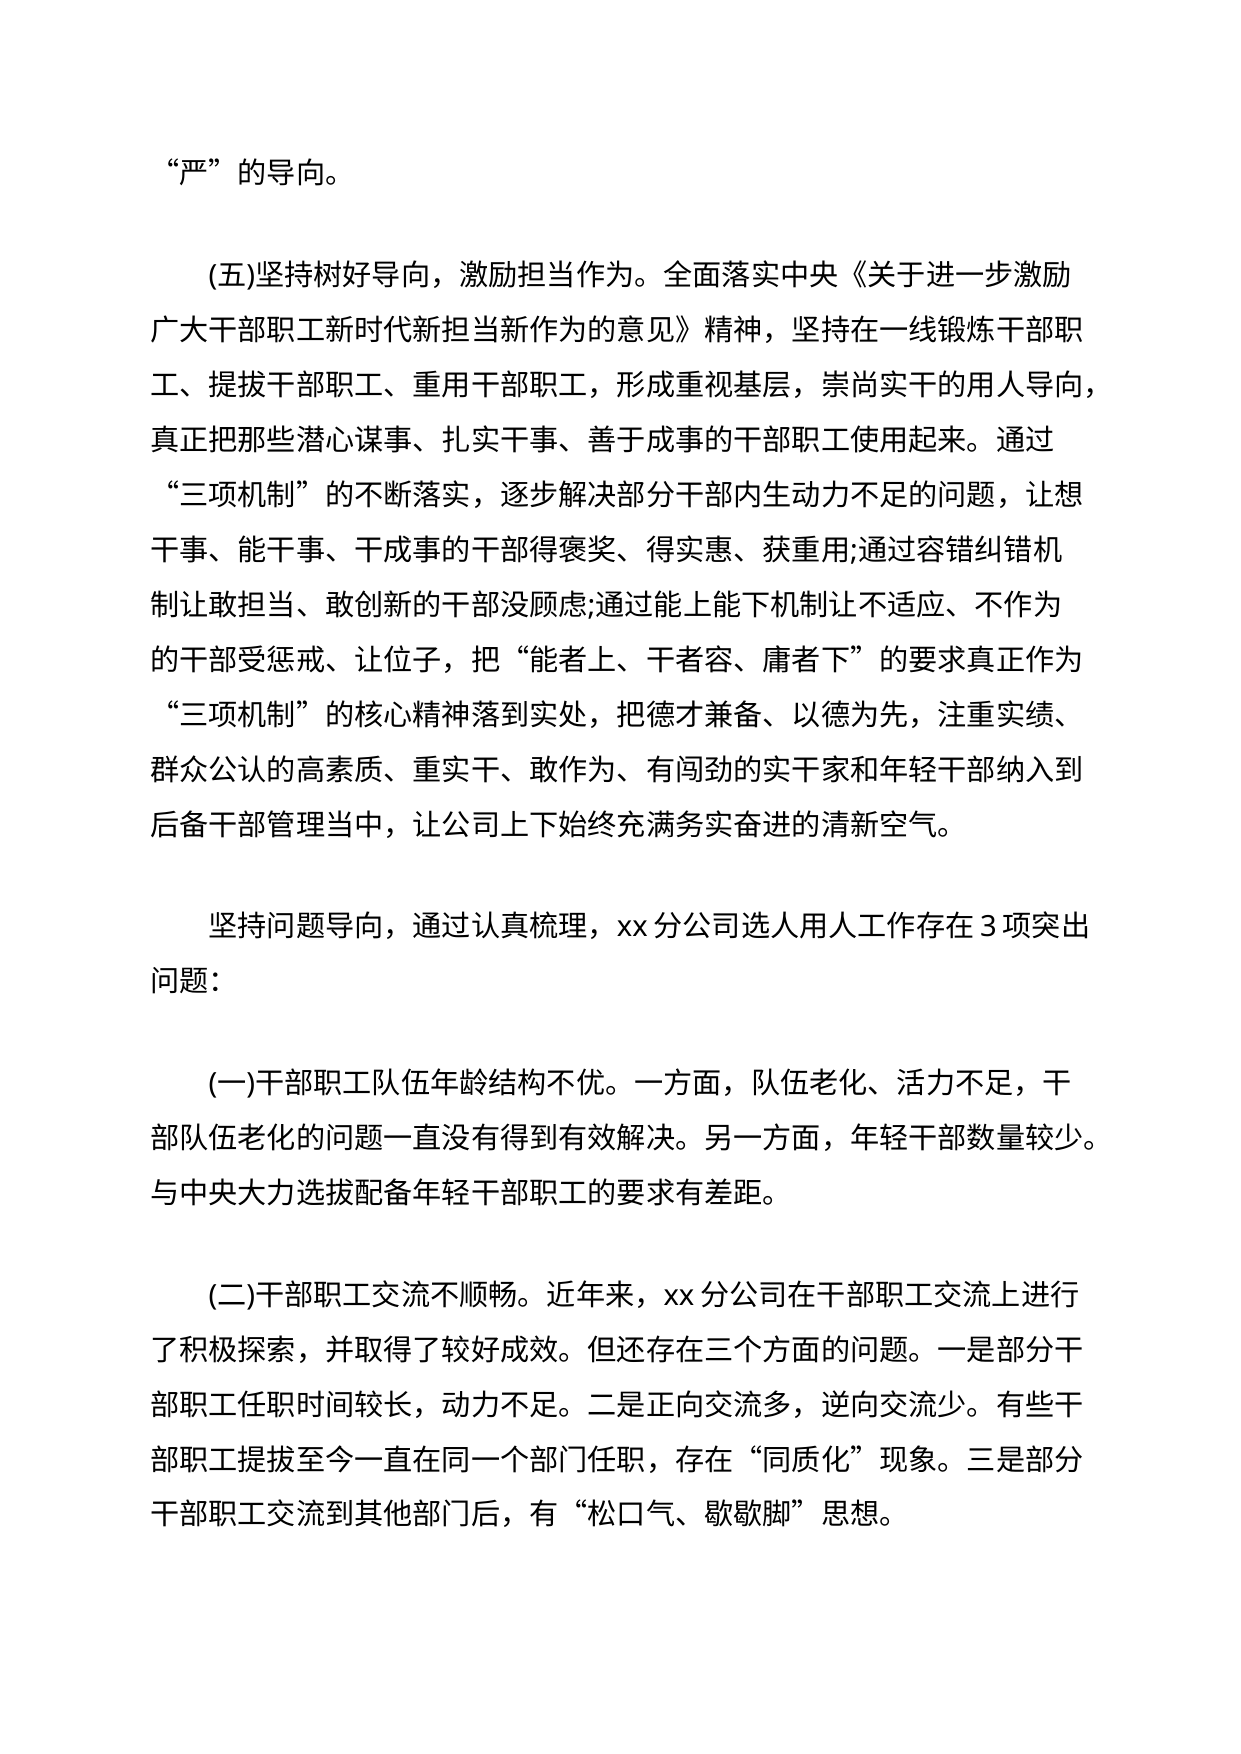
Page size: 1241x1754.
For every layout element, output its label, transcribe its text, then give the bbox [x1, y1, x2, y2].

text (一)干部职工队伍年龄结构不优。一方面，队伍老化、活力不足，干部队伍老化的问题一直没有得到有效解决。另一方面，年轻干部数量较少。与中央大力选拔配备年轻干部职工的要求有差距。 [150, 1059, 1090, 1212]
text 坚持问题导向，通过认真梳理，xx分公司选人用人工作存在3项突出问题： [150, 903, 1090, 1000]
text (二)干部职工交流不顺畅。近年来，xx分公司在干部职工交流上进行了积极探索，并取得了较好成效。但还存在三个方面的问题。一是部分干部职工任职时间较长，动力不足。二是正向交流多，逆向交流少。有些干部职工提拔至今一直在同一个部门任职，存在“同质化”现象。三是部分干部职工交流到其他部门后，有“松口气、歇歇脚”思想。 [150, 1271, 1090, 1533]
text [150, 150, 1090, 192]
text (五)坚持树好导向，激励担当作为。全面落实中央《关于进一步激励广大干部职工新时代新担当新作为的意见》精神，坚持在一线锻炼干部职工、提拔干部职工、重用干部职工，形成重视基层，崇尚实干的用人导向，真正把那些潜心谋事、扎实干事、善于成事的干部职工使用起来。通过“三项机制”的不断落实，逐步解决部分干部内生动力不足的问题，让想干事、能干事、干成事的干部得褒奖、得实惠、获重用;通过容错纠错机制让敢担当、敢创新的干部没顾虑;通过能上能下机制让不适应、不作为的干部受惩戒、让位子，把“能者上、干者容、庸者下”的要求真正作为“三项机制”的核心精神落到实处，把德才兼备、以德为先，注重实绩、群众公认的高素质、重实干、敢作为、有闯劲的实干家和年轻干部纳入到后备干部管理当中，让公司上下始终充满务实奋进的清新空气。 [150, 252, 1090, 843]
